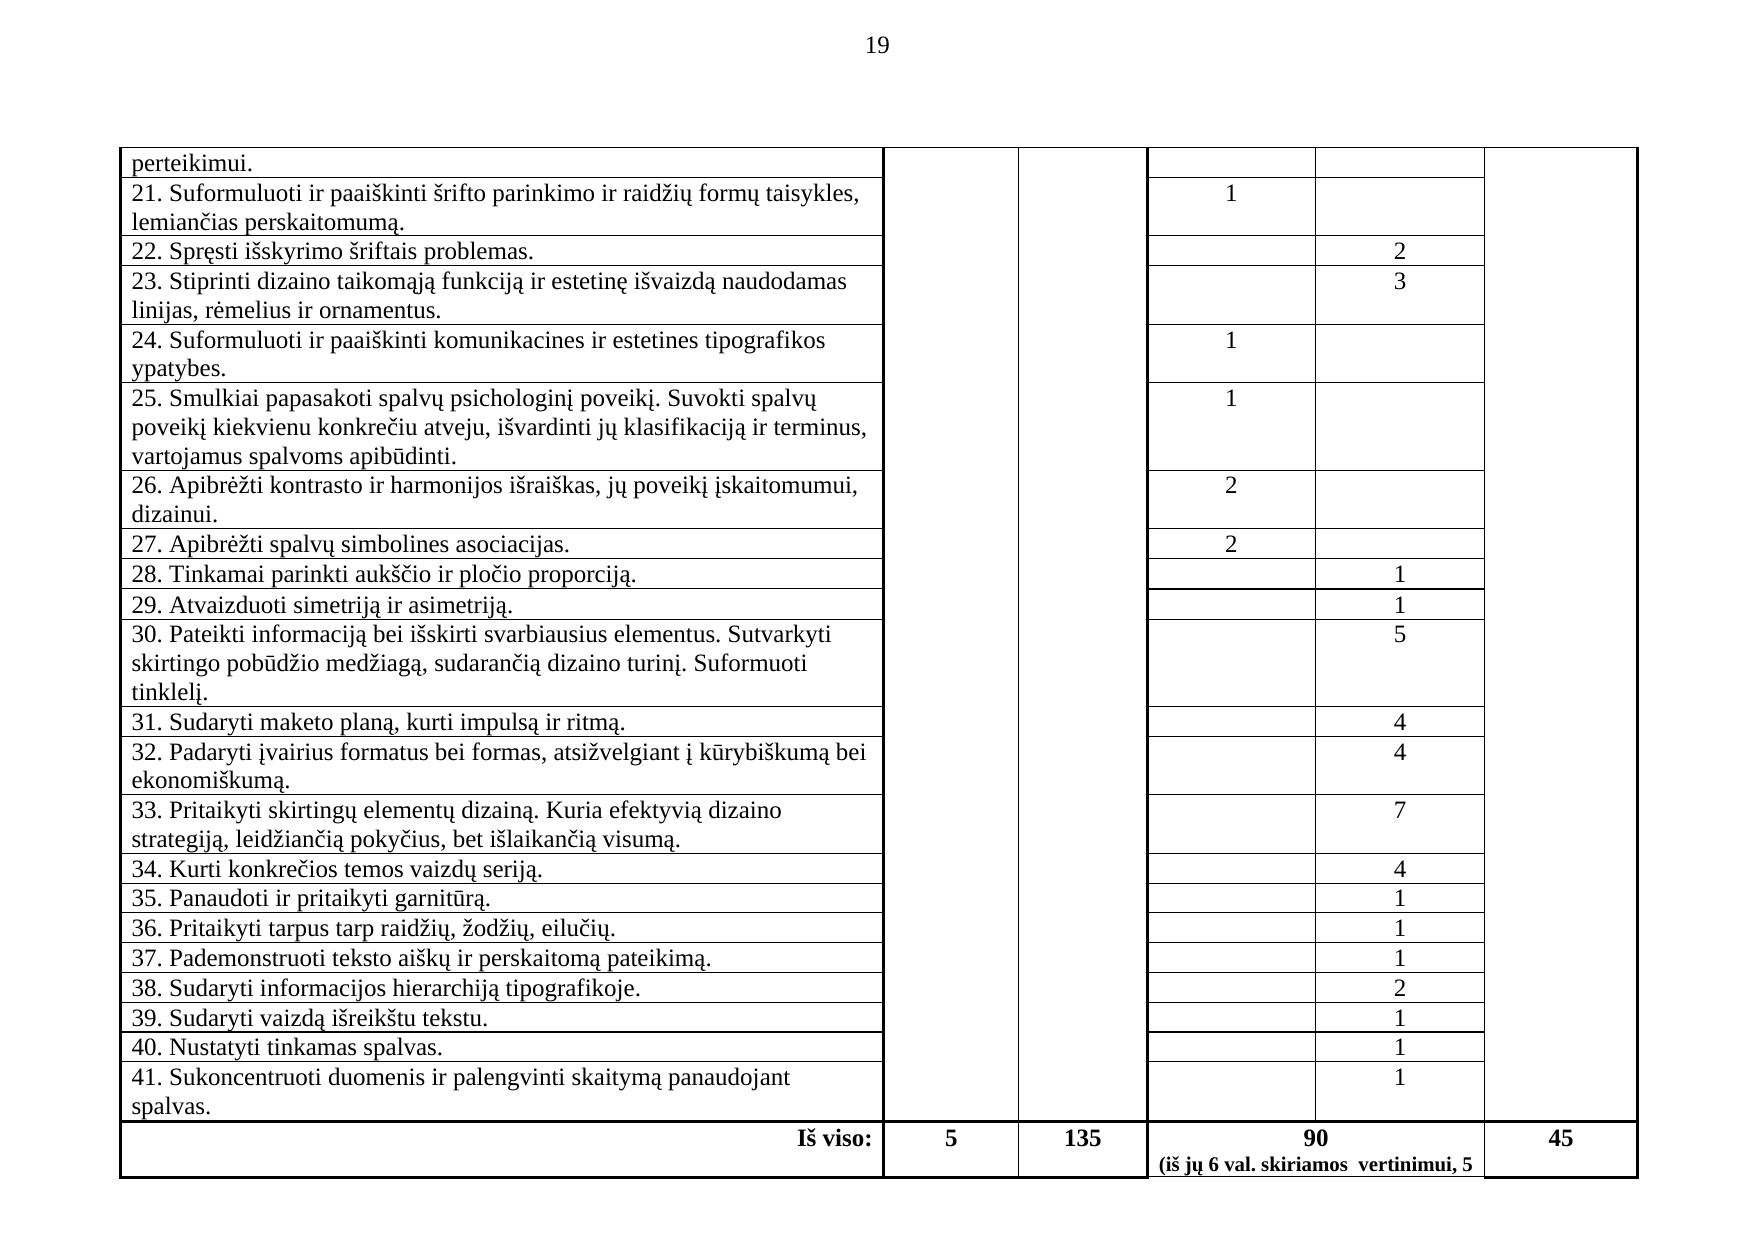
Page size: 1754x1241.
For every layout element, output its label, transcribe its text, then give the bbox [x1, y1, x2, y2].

table_cell 3 [1316, 266, 1484, 324]
table_cell 1 [1316, 1033, 1484, 1061]
table_cell 23. Stiprinti dizaino taikomąją funkciją ir estetinę išvaizdą naudodamas linijas, rėmelius ir ornamentus. [122, 266, 882, 324]
table_cell 30. Pateikti informaciją bei išskirti svarbiausius elementus. Sutvarkyti skirtingo pobūdžio medžiagą, sudarančią dizaino turinį. Suformuoti tinklelį. [122, 620, 882, 706]
table_cell [1149, 236, 1315, 265]
table_cell 33. Pritaikyti skirtingų elementų dizainą. Kuria efektyvią dizaino strategiją, leidžiančią pokyčius, bet išlaikančią visumą. [122, 795, 882, 853]
table_cell 4 [1316, 854, 1484, 882]
table_cell 21. Suformuluoti ir paaiškinti šrifto parinkimo ir raidžių formų taisykles, lemiančias perskaitomumą. [122, 178, 882, 235]
table_cell 1 [1149, 148, 1315, 177]
table_cell 1 [1316, 1003, 1484, 1031]
table_cell Iš viso: [122, 1123, 882, 1176]
table_cell [1149, 620, 1315, 706]
table_cell 40. Nustatyti tinkamas spalvas. [122, 1033, 882, 1061]
table_cell 25. Smulkiai papasakoti spalvų psichologinį poveikį. Suvokti spalvų poveikį kiekvienu konkrečiu atveju, išvardinti jų klasifikaciją ir terminus, vartojamus spalvoms apibūdinti. [122, 383, 882, 469]
table_cell [1149, 266, 1315, 324]
table_cell 1 [1316, 590, 1484, 618]
table_cell [1149, 884, 1315, 912]
table_cell 1 [1149, 383, 1315, 469]
table_cell [1149, 1003, 1315, 1031]
table_cell 5 [885, 1123, 1018, 1176]
table_cell 4 [1316, 707, 1484, 736]
table_cell 34. Kurti konkrečios temos vaizdų seriją. [122, 854, 882, 882]
table_cell 41. Sukoncentruoti duomenis ir palengvinti skaitymą panaudojant spalvas. [122, 1062, 882, 1120]
table_cell 29. Atvaizduoti simetriją ir asimetriją. [122, 589, 882, 618]
table_cell [1316, 471, 1484, 528]
table_cell [1149, 737, 1315, 794]
table_cell 27. Apibrėžti spalvų simbolines asociacijas. [122, 529, 882, 558]
table_cell 2 [1149, 529, 1315, 558]
table_cell 22. Spręsti išskyrimo šriftais problemas. [122, 236, 882, 265]
table_cell 4 [1316, 737, 1484, 794]
table_cell [1149, 707, 1315, 736]
table_cell [1149, 913, 1315, 942]
table_cell 37. Pademonstruoti teksto aiškų ir perskaitomą pateikimą. [122, 943, 882, 972]
table_cell 28. Tinkamai parinkti aukščio ir pločio proporciją. [122, 559, 882, 588]
table_cell 2 [1149, 471, 1315, 528]
table_cell 38. Sudaryti informacijos hierarchiją tipografikoje. [122, 973, 882, 1002]
table_cell 1 [1316, 913, 1484, 942]
table_cell 1 [1316, 943, 1484, 972]
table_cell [122, 148, 882, 177]
table_cell [1149, 795, 1315, 853]
table_cell 31. Sudaryti maketo planą, kurti impulsą ir ritmą. [122, 707, 882, 736]
table_cell 32. Padaryti įvairius formatus bei formas, atsižvelgiant į kūrybiškumą bei ekonomiškumą. [122, 737, 882, 794]
table_cell 1 [1149, 178, 1315, 235]
table_cell [1316, 148, 1484, 177]
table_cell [1149, 1123, 1484, 1176]
table_cell 1 [1316, 884, 1484, 912]
table_cell 45 [1485, 1123, 1636, 1176]
table_cell [1316, 529, 1484, 558]
table_cell 35. Panaudoti ir pritaikyti garnitūrą. [122, 884, 882, 912]
table_cell 39. Sudaryti vaizdą išreikštu tekstu. [122, 1003, 882, 1031]
table_cell [1149, 1033, 1315, 1061]
table_cell 5 [1316, 620, 1484, 706]
table_cell [1316, 178, 1484, 235]
table_cell [1149, 973, 1315, 1002]
table_cell [1149, 590, 1315, 618]
table_cell [1316, 325, 1484, 382]
table_cell 36. Pritaikyti tarpus tarp raidžių, žodžių, eilučių. [122, 913, 882, 942]
table_cell 1 [1316, 1062, 1484, 1120]
table_cell 26. Apibrėžti kontrasto ir harmonijos išraiškas, jų poveikį įskaitomumui, dizainui. [122, 471, 882, 528]
table_cell [1149, 854, 1315, 882]
table_cell [1149, 943, 1315, 972]
table_cell [1316, 383, 1484, 469]
table_cell 135 [1019, 1123, 1146, 1176]
table_cell 7 [1316, 795, 1484, 853]
table_cell [1149, 1062, 1315, 1120]
table_cell 1 [1316, 559, 1484, 588]
table_cell 2 [1316, 973, 1484, 1002]
table_cell 2 [1316, 236, 1484, 265]
table_cell 1 [1149, 325, 1315, 382]
table_cell [1149, 559, 1315, 588]
table_cell 24. Suformuluoti ir paaiškinti komunikacines ir estetines tipografikos ypatybes. [122, 325, 882, 382]
